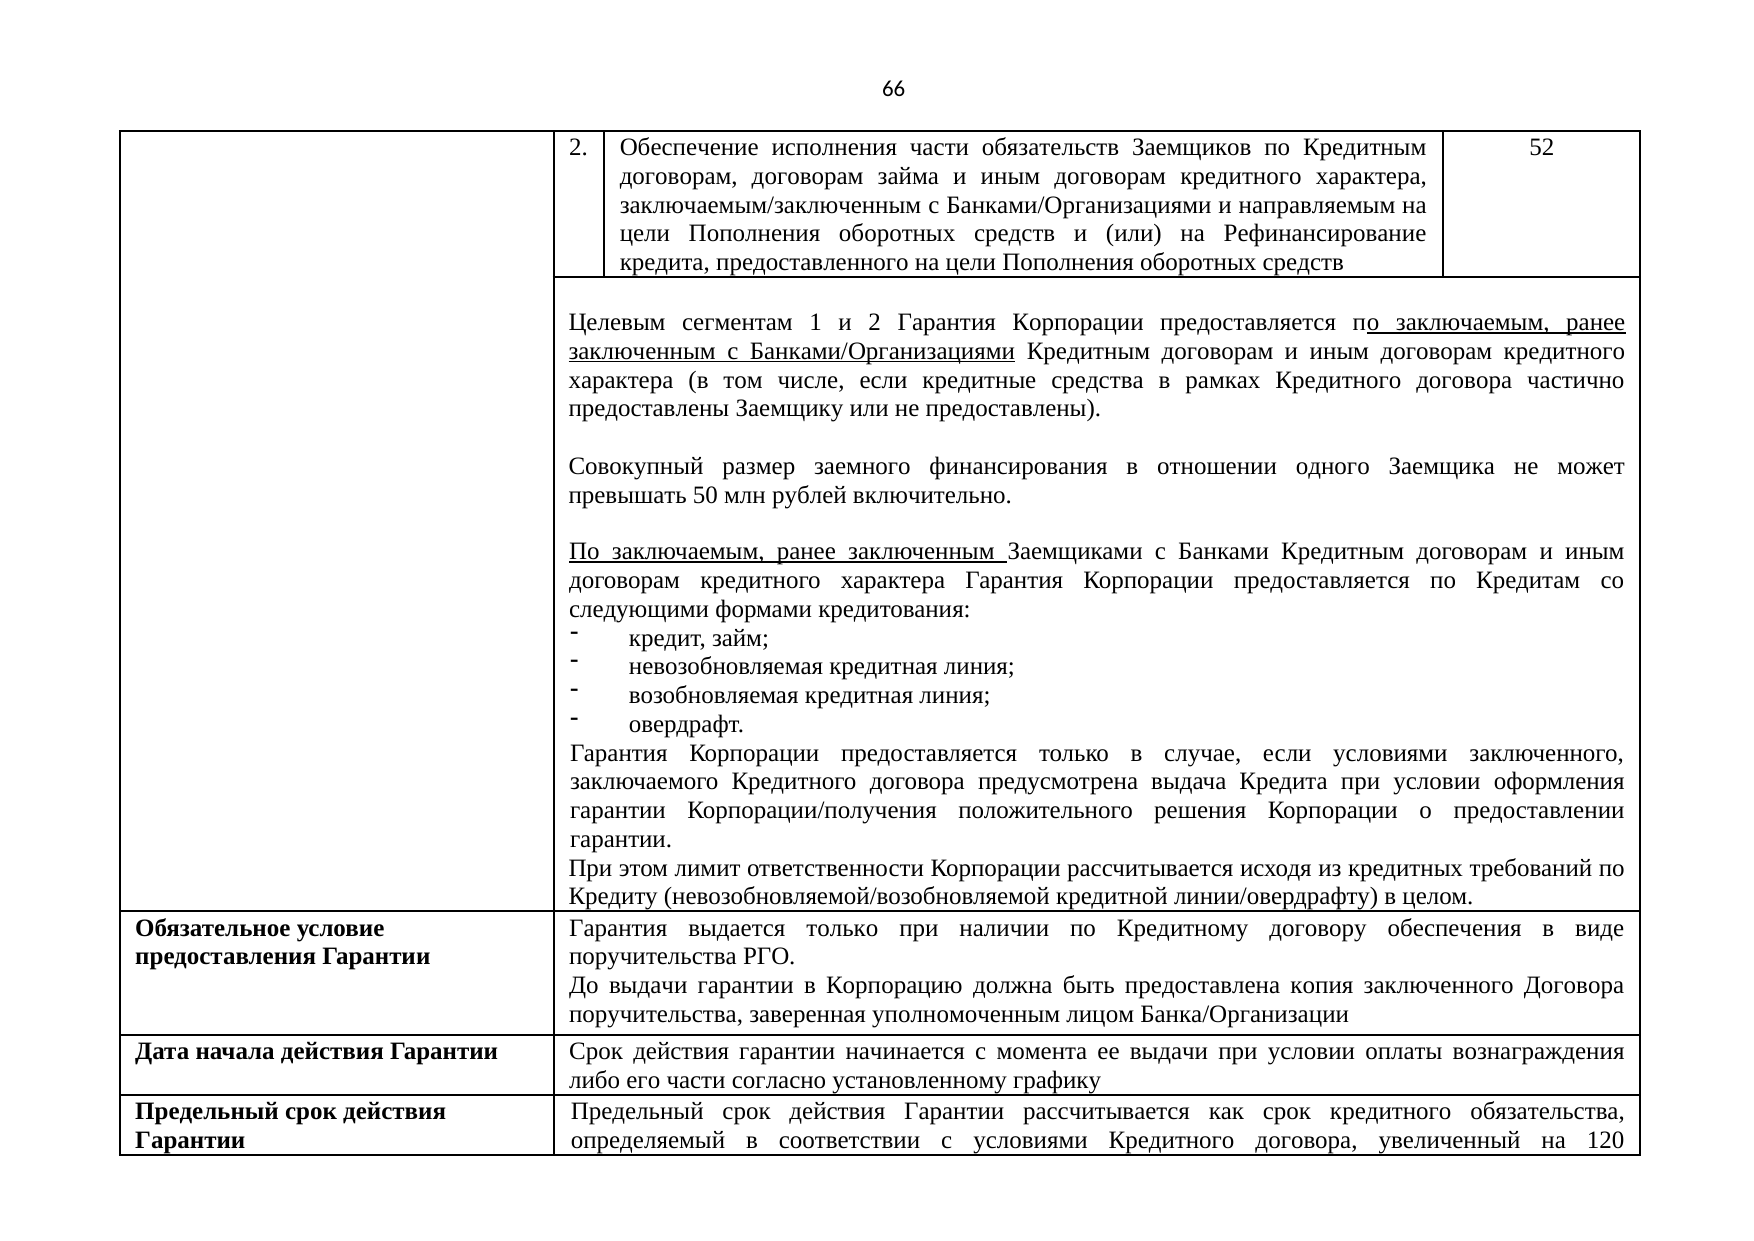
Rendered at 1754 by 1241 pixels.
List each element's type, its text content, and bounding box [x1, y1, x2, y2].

table_cell 2. [555, 132, 603, 276]
table_cell Обязательное условие предоставления Гарантии [121, 912, 553, 1034]
table_cell 52 [1444, 132, 1639, 276]
table_cell Гарантия выдается только при наличии по Кредитному договору обеспечения в виде поручительства РГО. До выдачи гарантии в Корпорацию должна быть предоставлена копия заключенного Договора поручительства, заверенная уполномоченным лицом Банка/Организации [555, 912, 1639, 1034]
table_cell Дата начала действия Гарантии [121, 1036, 553, 1093]
table_cell Целевым сегментам 1 и 2 Гарантия Корпорации предоставляется по заключаемым, ранее заключенным с Банками/Организациями Кредитным договорам и иным договорам кредитного характера (в том числе, если кредитные средства в рамках Кредитного договора частично предоставлены Заемщику или не предоставлены). Совокупный размер заемного финансирования в отношении одного Заемщика не может превышать 50 млн рублей включительно. По заключаемым, ранее заключенным Заемщиками с Банками Кредитным договорам и иным договорам кредитного характера Гарантия Корпорации предоставляется по Кредитам со следующими формами кредитования: кредит, займ; невозобновляемая кредитная линия; возобновляемая кредитная линия; овердрафт. Гарантия Корпорации предоставляется только в случае, если условиями заключенного, заключаемого Кредитного договора предусмотрена выдача Кредита при условии оформления гарантии Корпорации/получения положительного решения Корпорации о предоставлении гарантии. При этом лимит ответственности Корпорации рассчитывается исходя из кредитных требований по Кредиту (невозобновляемой/возобновляемой кредитной линии/овердрафту) в целом. [555, 278, 1639, 910]
table_cell Обеспечение исполнения части обязательств Заемщиков по Кредитным договорам, договорам займа и иным договорам кредитного характера, заключаемым/заключенным с Банками/Организациями и направляемым на цели Пополнения оборотных средств и (или) на Рефинансирование кредита, предоставленного на цели Пополнения оборотных средств [605, 132, 1442, 276]
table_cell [555, 1096, 1639, 1153]
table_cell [121, 1096, 553, 1153]
table_cell Срок действия гарантии начинается с момента ее выдачи при условии оплаты вознаграждения либо его части согласно установленному графику [555, 1036, 1639, 1093]
